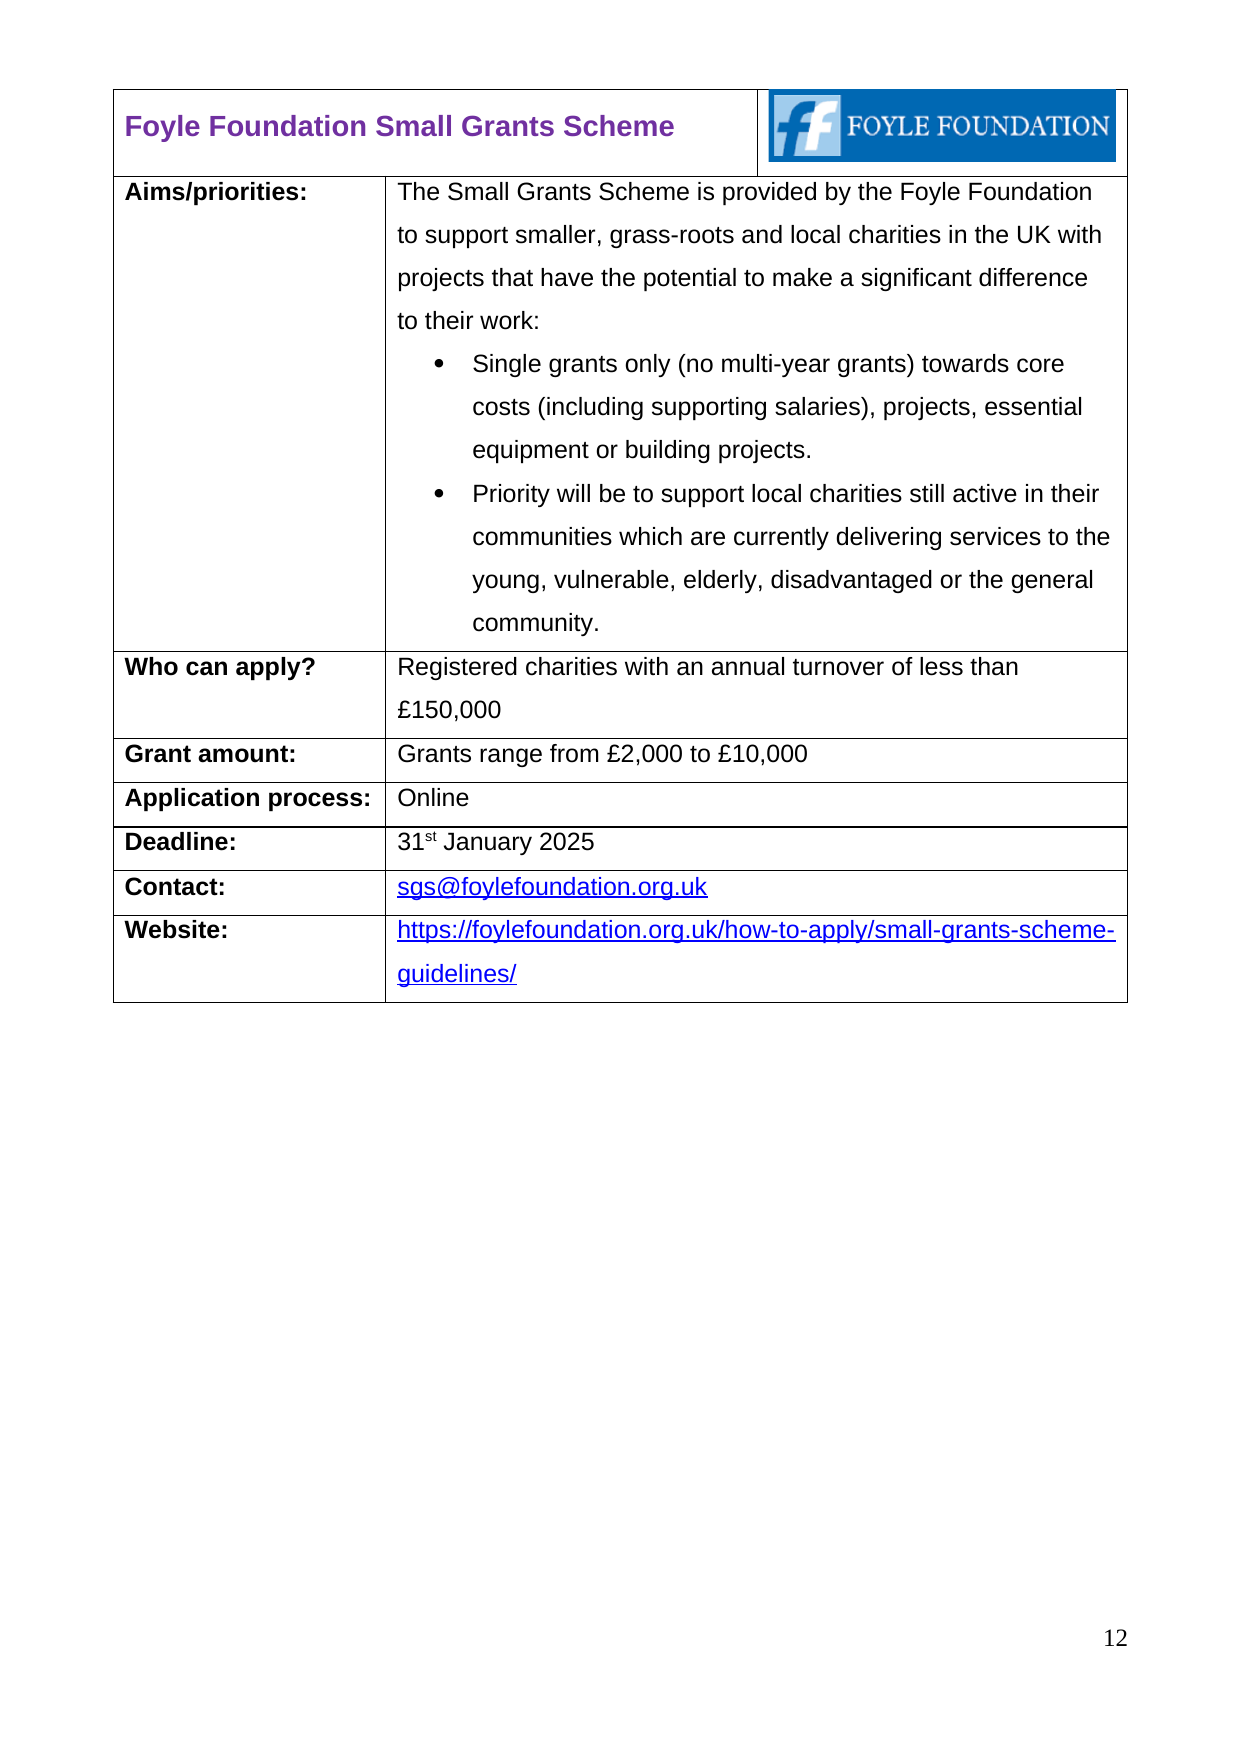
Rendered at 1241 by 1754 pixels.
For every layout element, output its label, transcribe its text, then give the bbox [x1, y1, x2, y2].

table_cell https://foylefoundation.org.uk/how-to-apply/small-grants-scheme-guidelines/ [386, 916, 1127, 1002]
table_cell Online [386, 783, 1127, 826]
table_cell Deadline: [114, 828, 385, 870]
table_cell Contact: [114, 871, 385, 914]
table_cell Grant amount: [114, 739, 385, 782]
table_header [758, 90, 1127, 176]
table_cell Registered charities with an annual turnover of less than £150,000 [386, 652, 1127, 738]
table_header Foyle Foundation Small Grants Scheme [114, 90, 757, 176]
table_cell Application process: [114, 783, 385, 826]
table_cell The Small Grants Scheme is provided by the Foyle Foundation to support smaller, grass-roots and local charities in the UK with projects that have the potential to make a significant difference to their work: Single grants only (no multi-year grants) towards core costs (including supporting salaries), projects, essential equipment or building projects. Priority will be to support local charities still active in their communities which are currently delivering services to the young, vulnerable, elderly, disadvantaged or the general community. [386, 177, 1127, 651]
table_cell Aims/priorities: [114, 177, 385, 651]
picture [768, 89, 1116, 162]
table_cell Website: [114, 916, 385, 1002]
table_cell Who can apply? [114, 652, 385, 738]
table_cell Grants range from £2,000 to £10,000 [386, 739, 1127, 782]
table_cell 31st January 2025 [386, 828, 1127, 870]
table_cell sgs@foylefoundation.org.uk [386, 871, 1127, 914]
